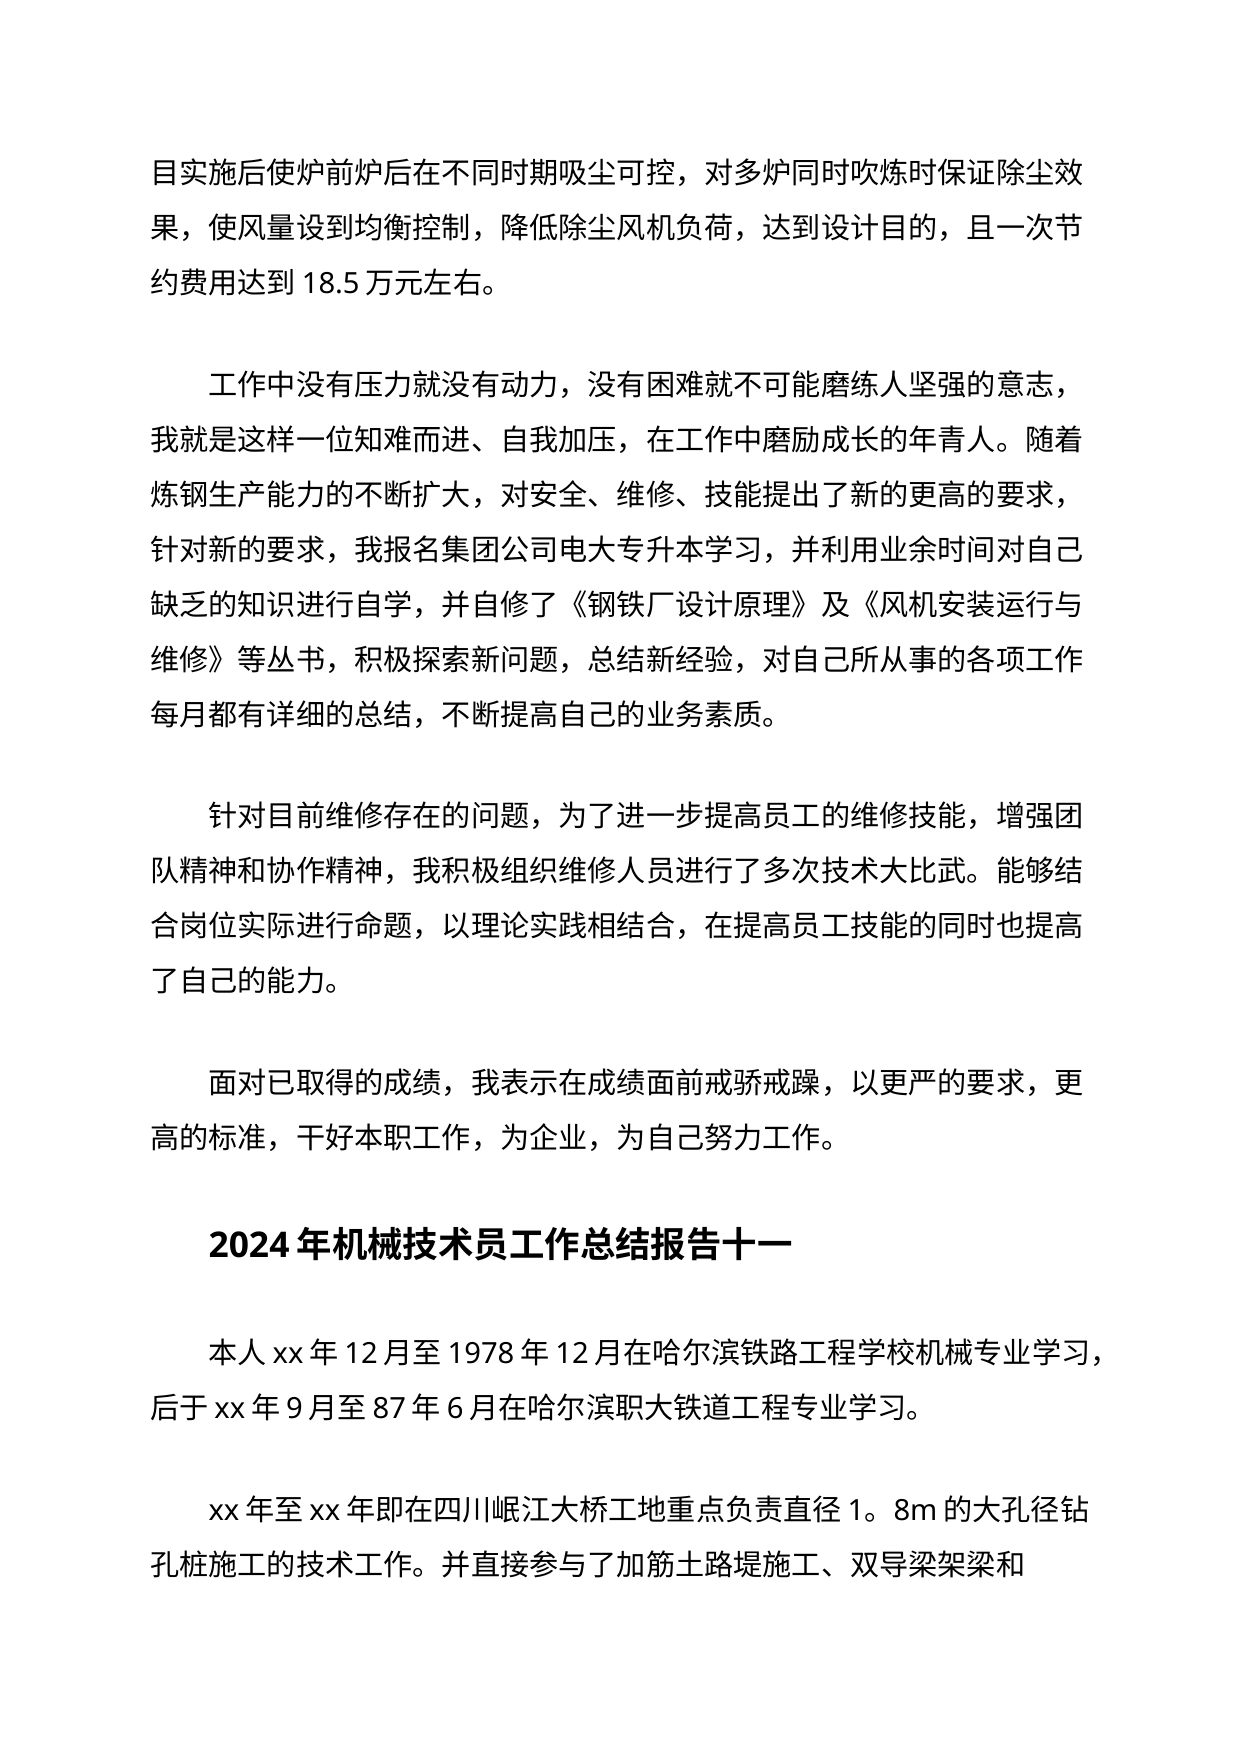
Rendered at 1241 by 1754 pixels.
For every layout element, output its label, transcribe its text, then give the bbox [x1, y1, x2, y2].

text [150, 150, 1090, 302]
text 工作中没有压力就没有动力，没有困难就不可能磨练人坚强的意志，我就是这样一位知难而进、自我加压，在工作中磨励成长的年青人。随着炼钢生产能力的不断扩大，对安全、维修、技能提出了新的更高的要求，针对新的要求，我报名集团公司电大专升本学习，并利用业余时间对自己缺乏的知识进行自学，并自修了《钢铁厂设计原理》及《风机安装运行与维修》等丛书，积极探索新问题，总结新经验，对自己所从事的各项工作每月都有详细的总结，不断提高自己的业务素质。 [150, 362, 1090, 733]
text 面对已取得的成绩，我表示在成绩面前戒骄戒躁，以更严的要求，更高的标准，干好本职工作，为企业，为自己努力工作。 [150, 1059, 1090, 1157]
text 针对目前维修存在的问题，为了进一步提高员工的维修技能，增强团队精神和协作精神，我积极组织维修人员进行了多次技术大比武。能够结合岗位实际进行命题，以理论实践相结合，在提高员工技能的同时也提高了自己的能力。 [150, 793, 1090, 1000]
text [150, 1487, 1090, 1584]
text 2024年机械技术员工作总结报告十一 [150, 1216, 1090, 1267]
text 本人xx年12月至1978年12月在哈尔滨铁路工程学校机械专业学习，后于xx年9月至87年6月在哈尔滨职大铁道工程专业学习。 [150, 1329, 1090, 1427]
